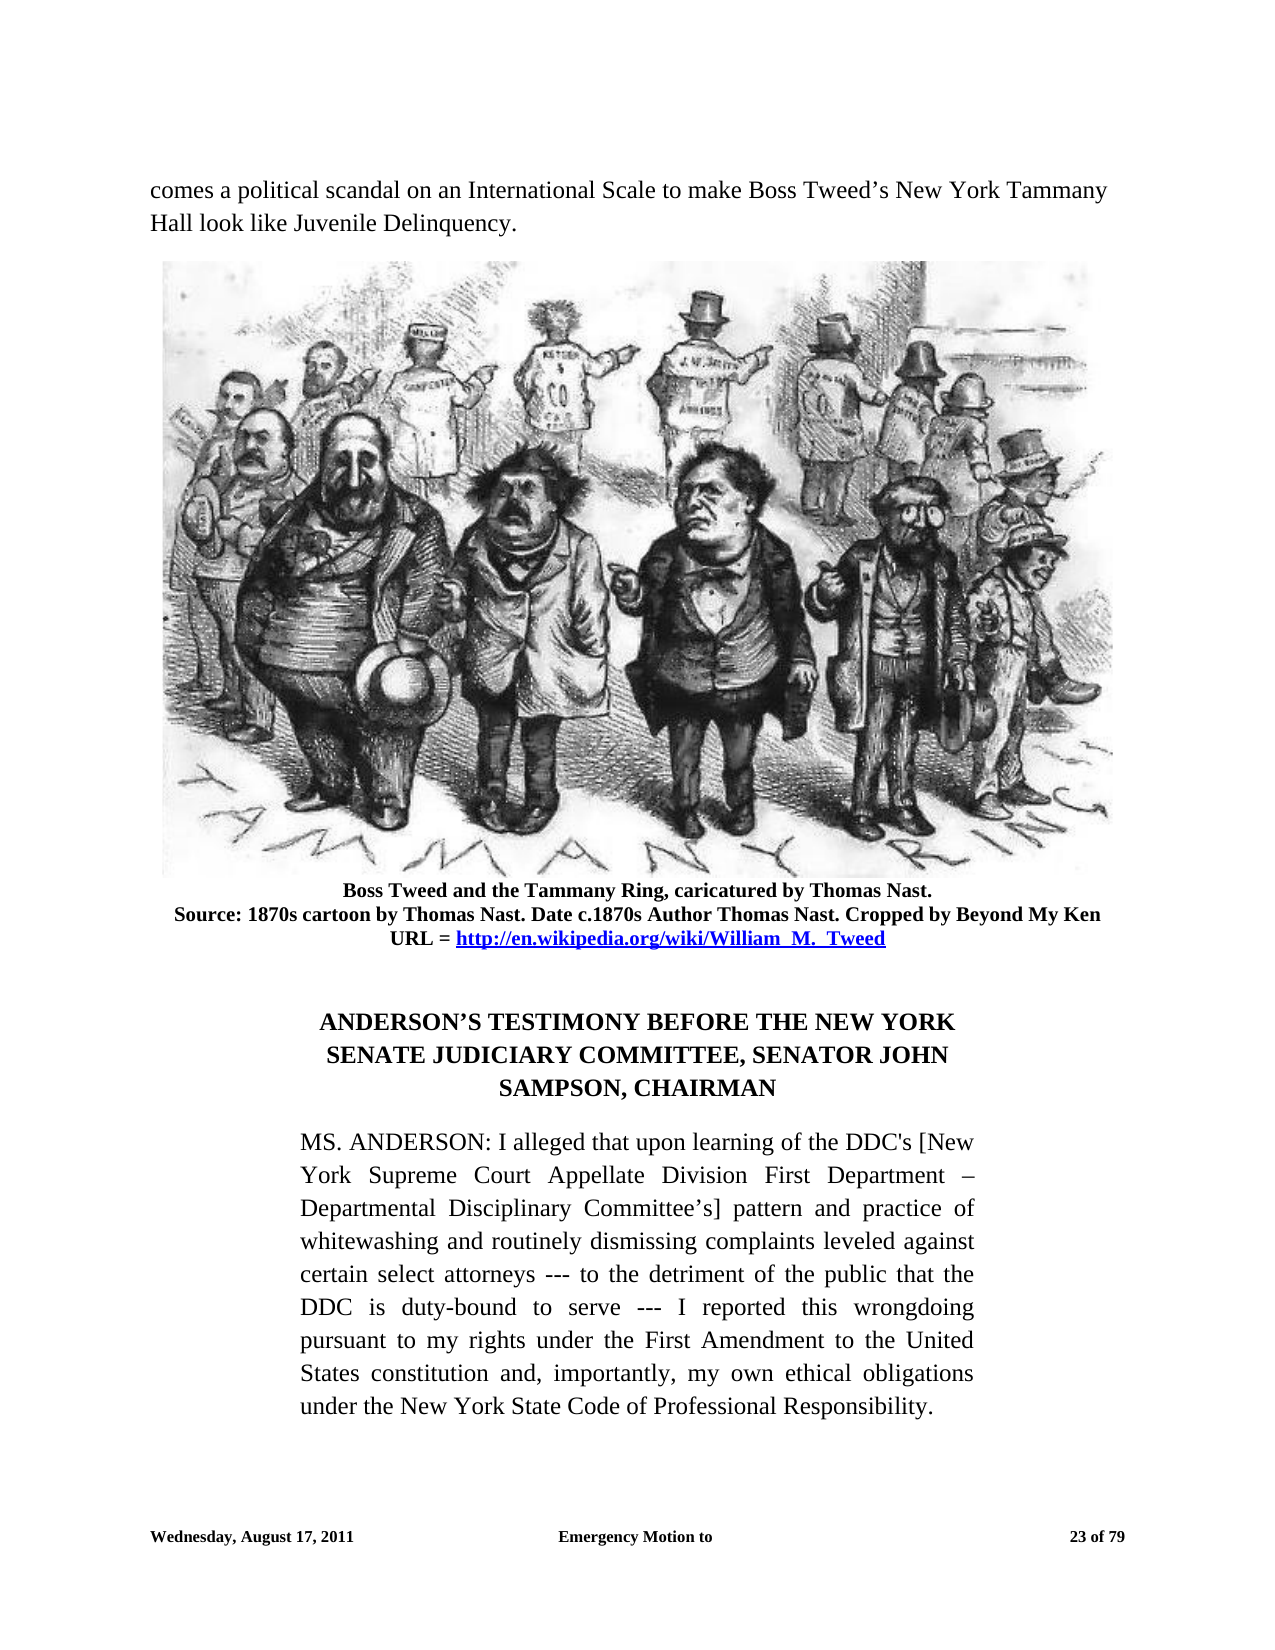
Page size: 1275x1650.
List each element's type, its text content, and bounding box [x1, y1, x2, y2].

text MS. ANDERSON: I alleged that upon learning of the DDC's [New York Supreme Court Appellate Division First Department – Departmental Disciplinary Committee’s] pattern and practice of whitewashing and routinely dismissing complaints leveled against certain select attorneys --- to the detriment of the public that the DDC is duty-bound to serve --- I reported this wrongdoing pursuant to my rights under the First Amendment to the United States constitution and, importantly, my own ethical obligations under the New York State Code of Professional Responsibility. [300, 1127, 975, 1419]
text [150, 175, 1125, 237]
text Boss Tweed and the Tammany Ring, caricatured by Thomas Nast. Source: 1870s cartoon by Thomas Nast. Date c.1870s Author Thomas Nast. Cropped by Beyond My Ken URL = http://en.wikipedia.org/wiki/William_M._Tweed [150, 877, 1125, 950]
picture [162, 261, 1113, 878]
text Anderson’s Testimony before the New York Senate Judiciary Committee, Senator John Sampson, Chairman [300, 1007, 975, 1102]
